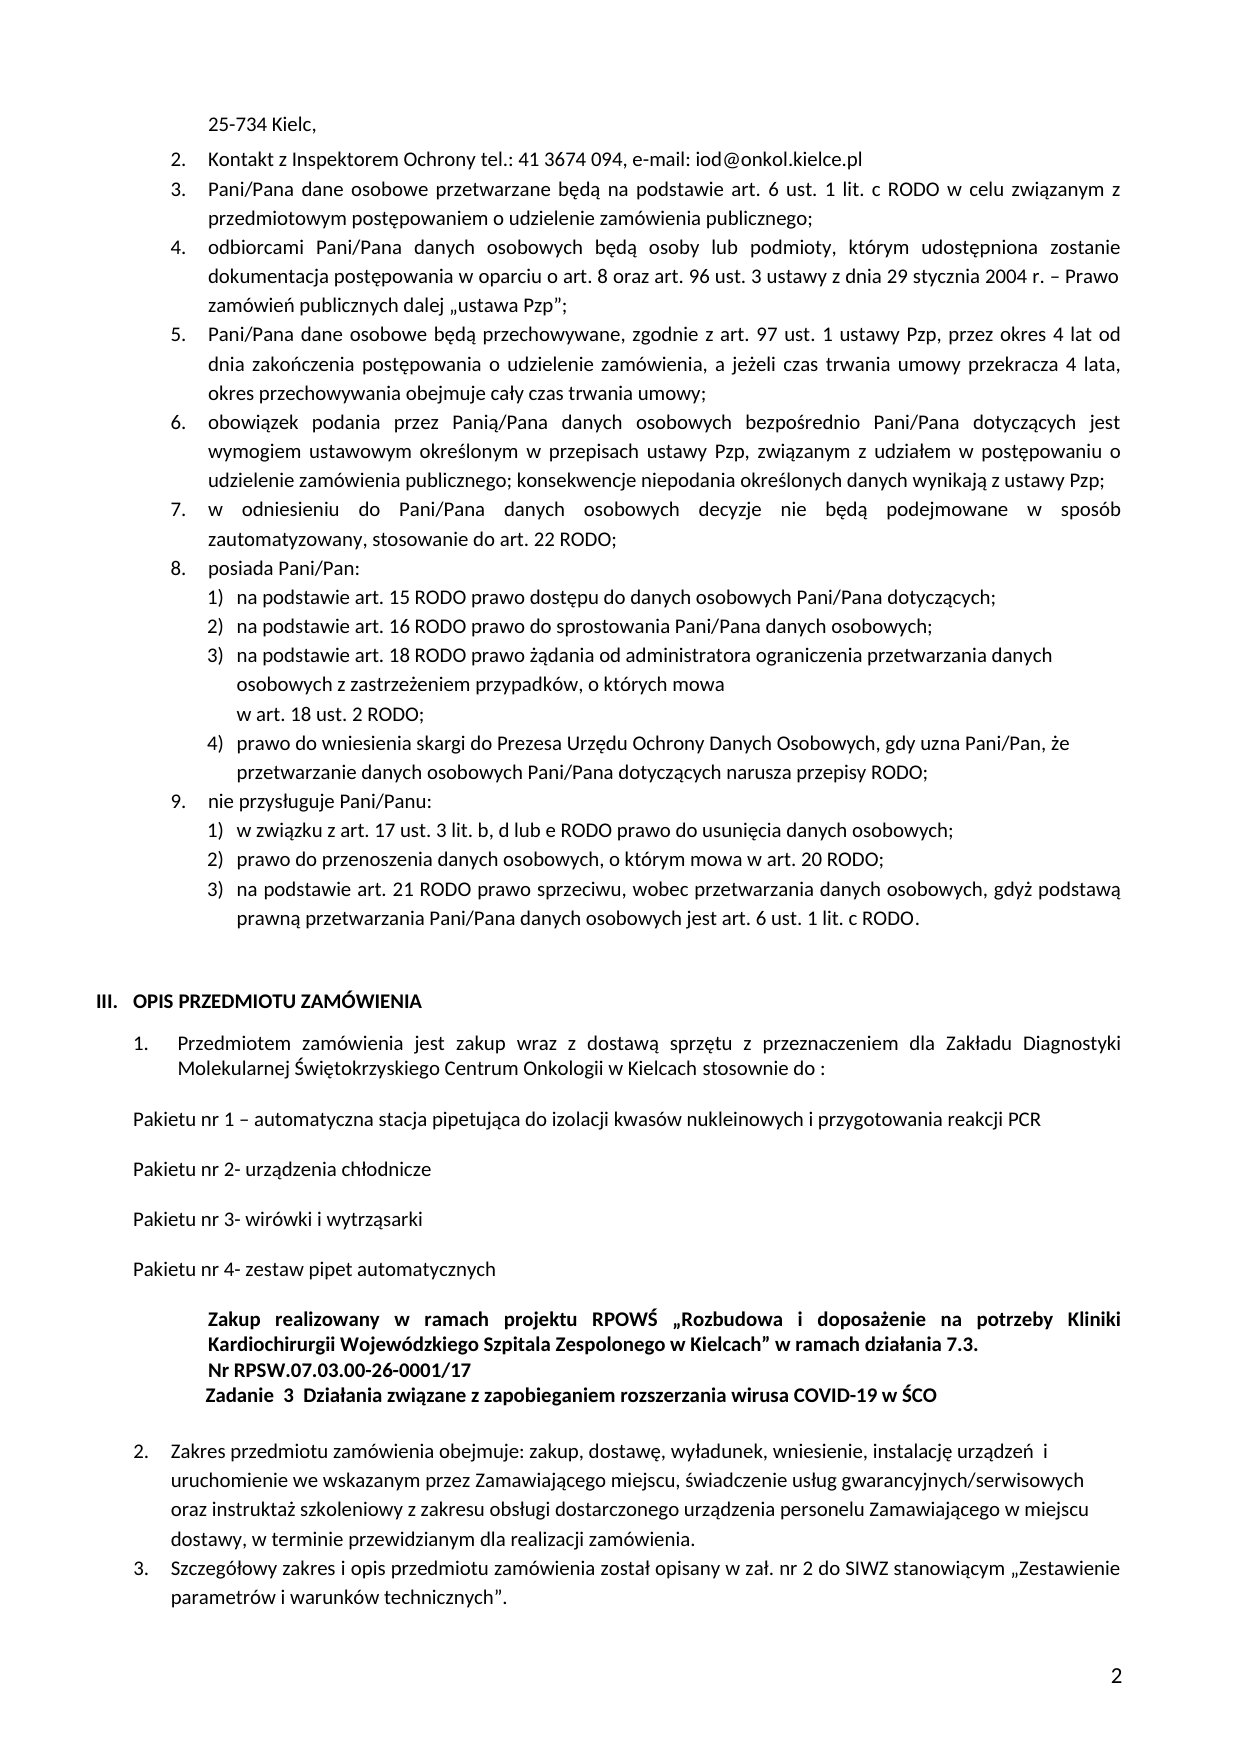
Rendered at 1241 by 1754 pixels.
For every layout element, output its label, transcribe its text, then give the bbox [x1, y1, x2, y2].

list Pani/Pana dane osobowe przetwarzane będą na podstawie art. 6 ust. 1 lit. c RODO w celu związanym z przedmiotowym postępowaniem o udzielenie zamówienia publicznego; [170, 176, 1122, 230]
list OPIS PRZEDMIOTU ZAMÓWIENIA [118, 988, 1118, 1014]
list Zakup realizowany w ramach projektu RPOWŚ „Rozbudowa i doposażenie na potrzeby Kliniki Kardiochirurgii Wojewódzkiego Szpitala Zespolonego w Kielcach” w ramach działania 7.3. [208, 1306, 1122, 1357]
list 25-734 Kielc, [208, 111, 1122, 136]
list na podstawie art. 15 RODO prawo dostępu do danych osobowych Pani/Pana dotyczących; [207, 584, 1122, 609]
text Pakietu nr 4- zestaw pipet automatycznych [133, 1256, 1122, 1282]
text Pakietu nr 3- wirówki i wytrząsarki [133, 1206, 1122, 1232]
list w związku z art. 17 ust. 3 lit. b, d lub e RODO prawo do usunięcia danych osobowych; [207, 817, 1122, 843]
list nie przysługuje Pani/Panu: [170, 788, 1122, 814]
list Szczegółowy zakres i opis przedmiotu zamówienia został opisany w zał. nr 2 do SIWZ stanowiącym „Zestawienie parametrów i warunków technicznych”. [133, 1555, 1122, 1609]
text Pakietu nr 1 – automatyczna stacja pipetująca do izolacji kwasów nukleinowych i przygotowania reakcji PCR [133, 1106, 1122, 1132]
list w odniesieniu do Pani/Pana danych osobowych decyzje nie będą podejmowane w sposób zautomatyzowany, stosowanie do art. 22 RODO; [170, 497, 1122, 551]
list na podstawie art. 21 RODO prawo sprzeciwu, wobec przetwarzania danych osobowych, gdyż podstawą prawną przetwarzania Pani/Pana danych osobowych jest art. 6 ust. 1 lit. c RODO. [207, 876, 1122, 930]
list Zadanie 3 Działania związane z zapobieganiem rozszerzania wirusa COVID-19 w ŚCO [177, 1382, 1122, 1408]
list na podstawie art. 18 RODO prawo żądania od administratora ograniczenia przetwarzania danych osobowych z zastrzeżeniem przypadków, o których mowa w art. 18 ust. 2 RODO; [207, 642, 1122, 726]
list prawo do wniesienia skargi do Prezesa Urzędu Ochrony Danych Osobowych, gdy uzna Pani/Pan, że przetwarzanie danych osobowych Pani/Pana dotyczących narusza przepisy RODO; [207, 730, 1122, 784]
list posiada Pani/Pan: [170, 555, 1122, 580]
list Kontakt z Inspektorem Ochrony tel.: 41 3674 094, e-mail: iod@onkol.kielce.pl [170, 147, 1122, 172]
list prawo do przenoszenia danych osobowych, o którym mowa w art. 20 RODO; [207, 847, 1122, 872]
list Nr RPSW.07.03.00-26-0001/17 [208, 1357, 1122, 1382]
list obowiązek podania przez Panią/Pana danych osobowych bezpośrednio Pani/Pana dotyczących jest wymogiem ustawowym określonym w przepisach ustawy Pzp, związanym z udziałem w postępowaniu o udzielenie zamówienia publicznego; konsekwencje niepodania określonych danych wynikają z ustawy Pzp; [170, 409, 1122, 493]
list Przedmiotem zamówienia jest zakup wraz z dostawą sprzętu z przeznaczeniem dla Zakładu Diagnostyki Molekularnej Świętokrzyskiego Centrum Onkologii w Kielcach stosownie do : [133, 1030, 1122, 1081]
text Pakietu nr 2- urządzenia chłodnicze [133, 1156, 1122, 1182]
list Pani/Pana dane osobowe będą przechowywane, zgodnie z art. 97 ust. 1 ustawy Pzp, przez okres 4 lat od dnia zakończenia postępowania o udzielenie zamówienia, a jeżeli czas trwania umowy przekracza 4 lata, okres przechowywania obejmuje cały czas trwania umowy; [170, 322, 1122, 405]
list odbiorcami Pani/Pana danych osobowych będą osoby lub podmioty, którym udostępniona zostanie dokumentacja postępowania w oparciu o art. 8 oraz art. 96 ust. 3 ustawy z dnia 29 stycznia 2004 r. – Prawo zamówień publicznych dalej „ustawa Pzp”; [170, 234, 1122, 318]
list Zakres przedmiotu zamówienia obejmuje: zakup, dostawę, wyładunek, wniesienie, instalację urządzeń i uruchomienie we wskazanym przez Zamawiającego miejscu, świadczenie usług gwarancyjnych/serwisowych oraz instruktaż szkoleniowy z zakresu obsługi dostarczonego urządzenia personelu Zamawiającego w miejscu dostawy, w terminie przewidzianym dla realizacji zamówienia. [133, 1438, 1122, 1551]
list na podstawie art. 16 RODO prawo do sprostowania Pani/Pana danych osobowych; [207, 613, 1122, 639]
